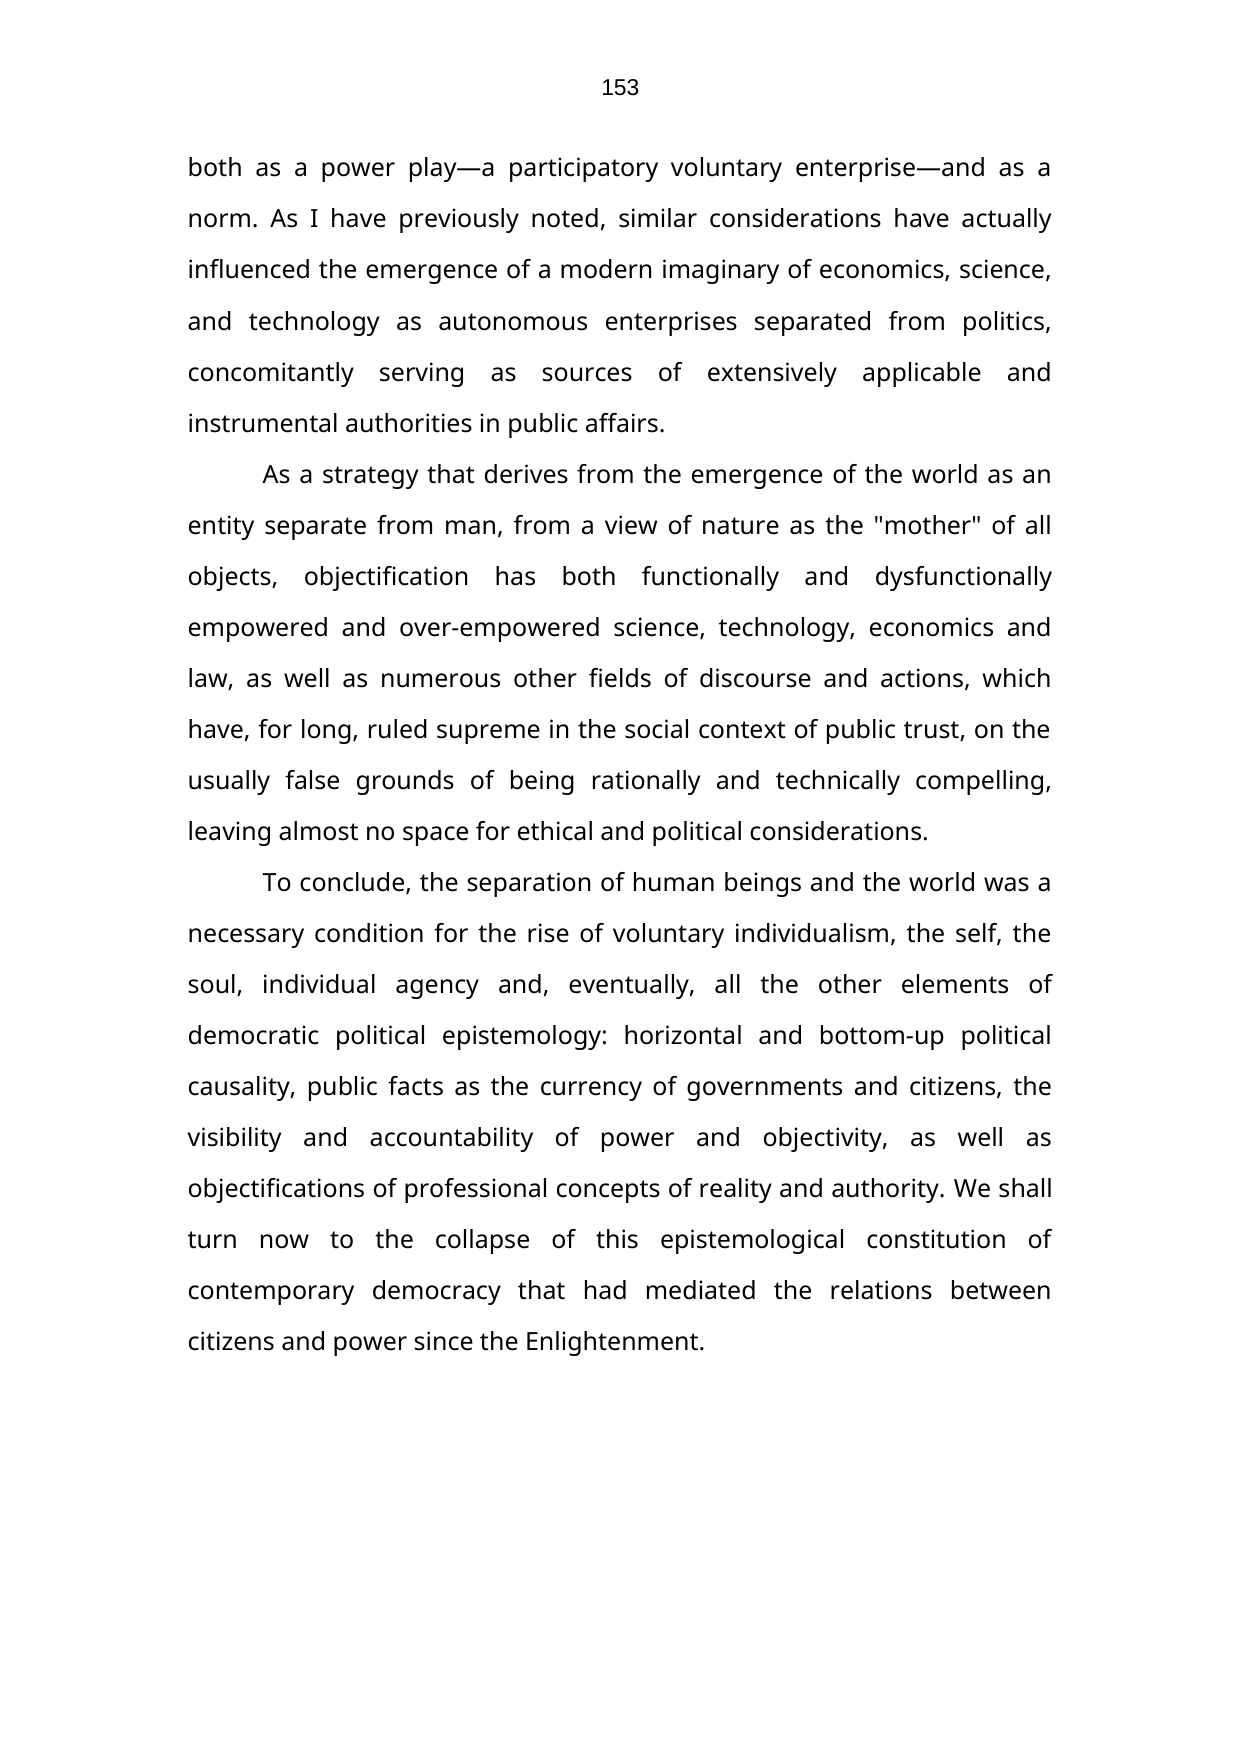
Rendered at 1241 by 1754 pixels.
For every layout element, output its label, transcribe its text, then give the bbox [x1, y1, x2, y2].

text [187, 150, 1053, 439]
text As a strategy that derives from the emergence of the world as an entity separate from man, from a view of nature as the "mother" of all objects, objectification has both functionally and dysfunctionally empowered and over-empowered science, technology, economics and law, as well as numerous other fields of discourse and actions, which have, for long, ruled supreme in the social context of public trust, on the usually false grounds of being rationally and technically compelling, leaving almost no space for ethical and political considerations. [187, 456, 1053, 848]
text To conclude, the separation of human beings and the world was a necessary condition for the rise of voluntary individualism, the self, the soul, individual agency and, eventually, all the other elements of democratic political epistemology: horizontal and bottom-up political causality, public facts as the currency of governments and citizens, the visibility and accountability of power and objectivity, as well as objectifications of professional concepts of reality and authority. We shall turn now to the collapse of this epistemological constitution of contemporary democracy that had mediated the relations between citizens and power since the Enlightenment. [187, 864, 1053, 1358]
